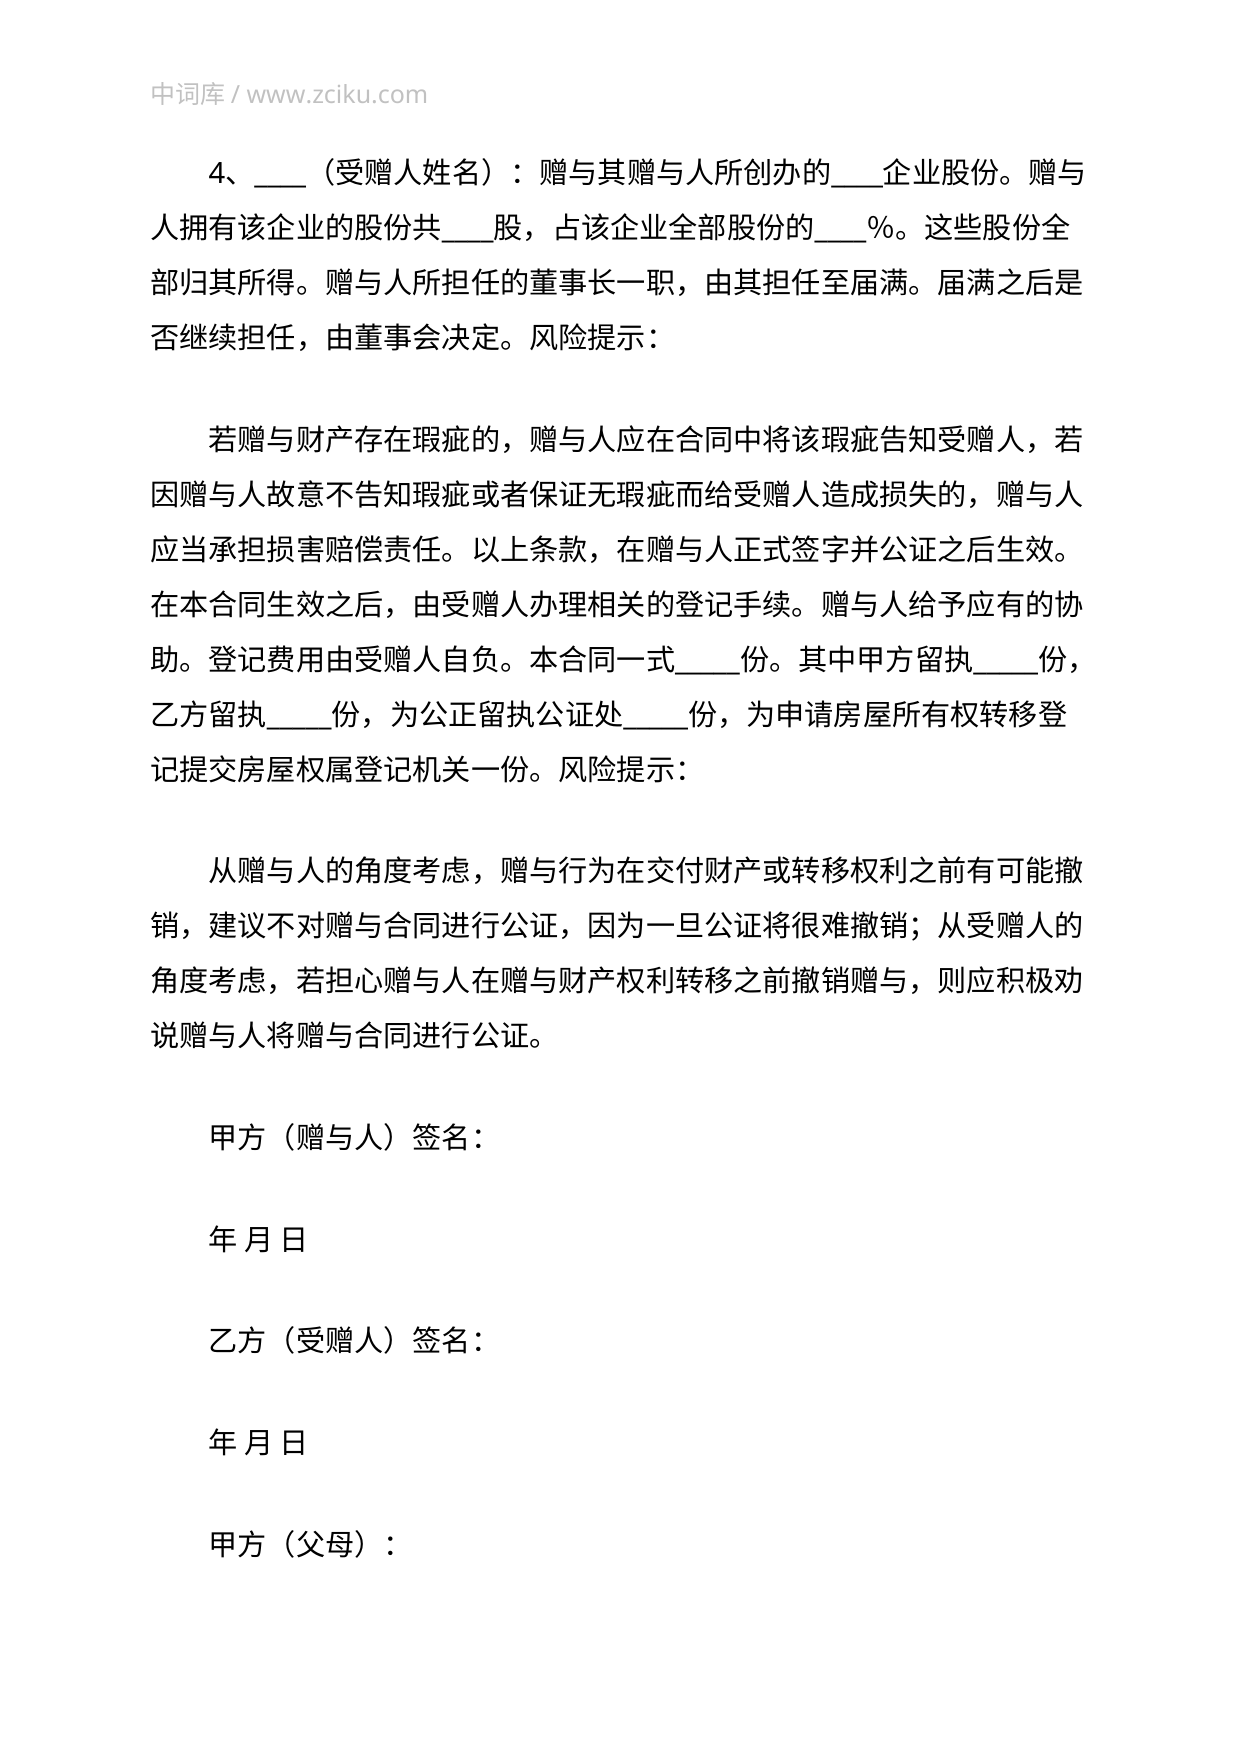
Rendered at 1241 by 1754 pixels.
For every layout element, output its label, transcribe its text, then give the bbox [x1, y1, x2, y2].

text 甲方（赠与人）签名： [150, 1114, 1090, 1157]
text 年 月 日 [150, 1216, 1090, 1258]
text 从赠与人的角度考虑，赠与行为在交付财产或转移权利之前有可能撤销，建议不对赠与合同进行公证，因为一旦公证将很难撤销；从受赠人的角度考虑，若担心赠与人在赠与财产权利转移之前撤销赠与，则应积极劝说赠与人将赠与合同进行公证。 [150, 848, 1090, 1055]
text 年 月 日 [150, 1420, 1090, 1462]
text 4、____（受赠人姓名）：赠与其赠与人所创办的____企业股份。赠与人拥有该企业的股份共____股，占该企业全部股份的____％。这些股份全部归其所得。赠与人所担任的董事长一职，由其担任至届满。届满之后是否继续担任，由董事会决定。风险提示： [150, 150, 1090, 357]
text 若赠与财产存在瑕疵的，赠与人应在合同中将该瑕疵告知受赠人，若因赠与人故意不告知瑕疵或者保证无瑕疵而给受赠人造成损失的，赠与人应当承担损害赔偿责任。以上条款，在赠与人正式签字并公证之后生效。在本合同生效之后，由受赠人办理相关的登记手续。赠与人给予应有的协助。登记费用由受赠人自负。本合同一式_____份。其中甲方留执_____份，乙方留执_____份，为公正留执公证处_____份，为申请房屋所有权转移登记提交房屋权属登记机关一份。风险提示： [150, 417, 1090, 788]
text 乙方（受赠人）签名： [150, 1318, 1090, 1360]
text 甲方（父母）： [150, 1522, 1090, 1564]
